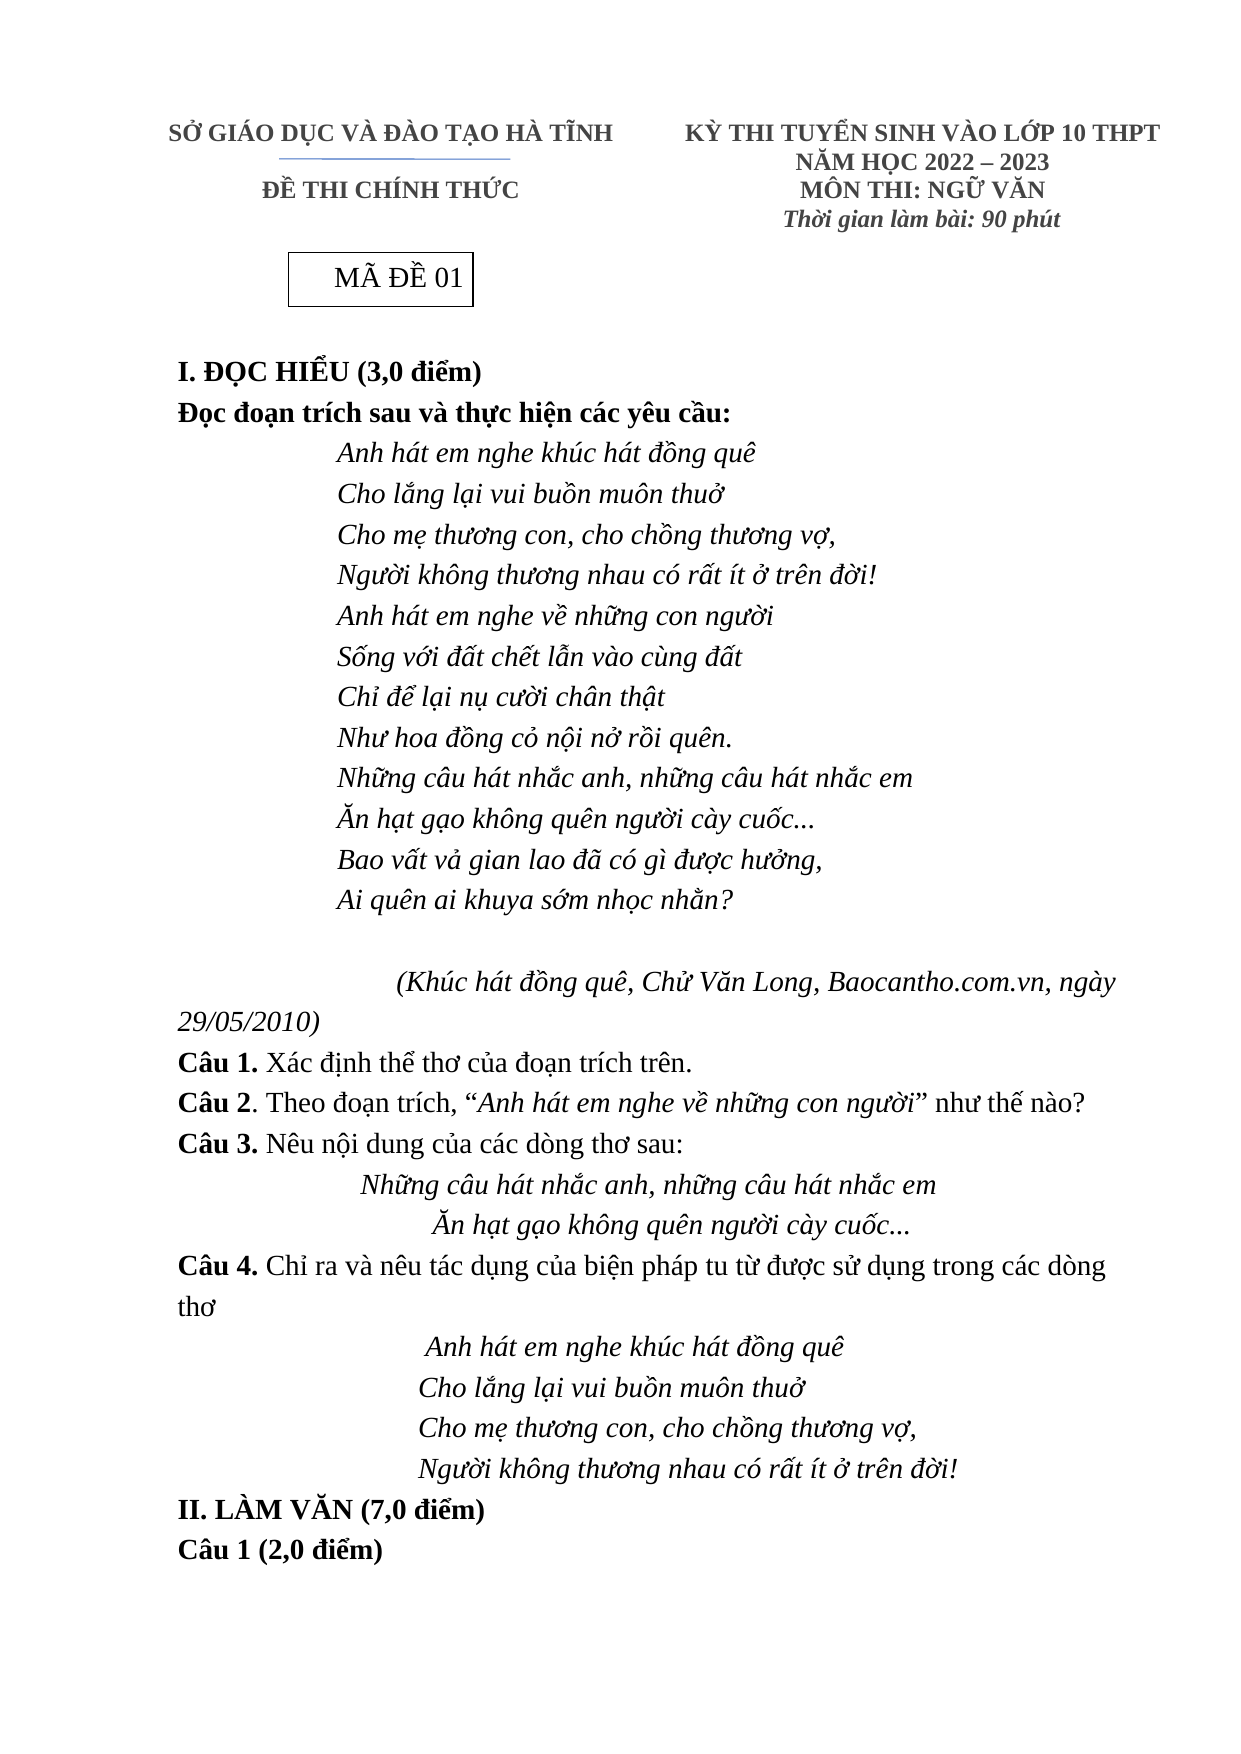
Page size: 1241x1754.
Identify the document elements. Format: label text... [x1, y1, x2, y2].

text Anh hát em nghe khúc hát đồng quê Cho lắng lại vui buồn muôn thuở Cho mẹ thương con, cho chồng thương vợ, Người không thương nhau có rất ít ở trên đời! [177, 1322, 1122, 1485]
text Câu 2. Theo đoạn trích, “Anh hát em nghe về những con người” như thế nào? [177, 1078, 1122, 1119]
text (Khúc hát đồng quê, Chử Văn Long, Baocantho.com.vn, ngày 29/05/2010) [177, 957, 1122, 1038]
text Ăn hạt gạo không quên người cày cuốc... [177, 1200, 1122, 1241]
text Câu 4. Chỉ ra và nêu tác dụng của biện pháp tu từ được sử dụng trong các dòng thơ [177, 1241, 1122, 1322]
table_header SỞ GIÁO DỤC VÀ ĐÀO TẠO HÀ TĨNH ĐỀ THI CHÍNH THỨC [132, 118, 649, 307]
text II. LÀM VĂN (7,0 điểm) [177, 1485, 1122, 1525]
text Những câu hát nhắc anh, những câu hát nhắc em [177, 1160, 1122, 1200]
table_header KỲ THI TUYỂN SINH VÀO LỚP 10 THPT NĂM HỌC 2022 – 2023 MÔN THI: NGỮ VĂN Thời gian làm bài: 90 phút [649, 118, 1196, 307]
text Câu 3. Nêu nội dung của các dòng thơ sau: [177, 1119, 1122, 1160]
table_header Anh hát em nghe khúc hát đồng quê Cho lắng lại vui buồn muôn thuở Cho mẹ thương con, cho chồng thương vợ, Người không thương nhau có rất ít ở trên đời! Anh hát em nghe về những con người Sống với đất chết lẫn vào cùng đất Chỉ để lại nụ cười chân thật Như hoa đồng cỏ nội nở rồi quên. Những câu hát nhắc anh, những câu hát nhắc em Ăn hạt gạo không quên người cày cuốc... Bao vất vả gian lao đã có gì được hưởng, Ai quên ai khuya sớm nhọc nhằn? [326, 429, 940, 957]
text I. ĐỌC HIỂU (3,0 điểm) [177, 347, 1122, 388]
text Câu 1. Xác định thể thơ của đoạn trích trên. [177, 1038, 1122, 1078]
text Câu 1 (2,0 điểm) [177, 1525, 1122, 1566]
text Đọc đoạn trích sau và thực hiện các yêu cầu: [177, 388, 1122, 428]
